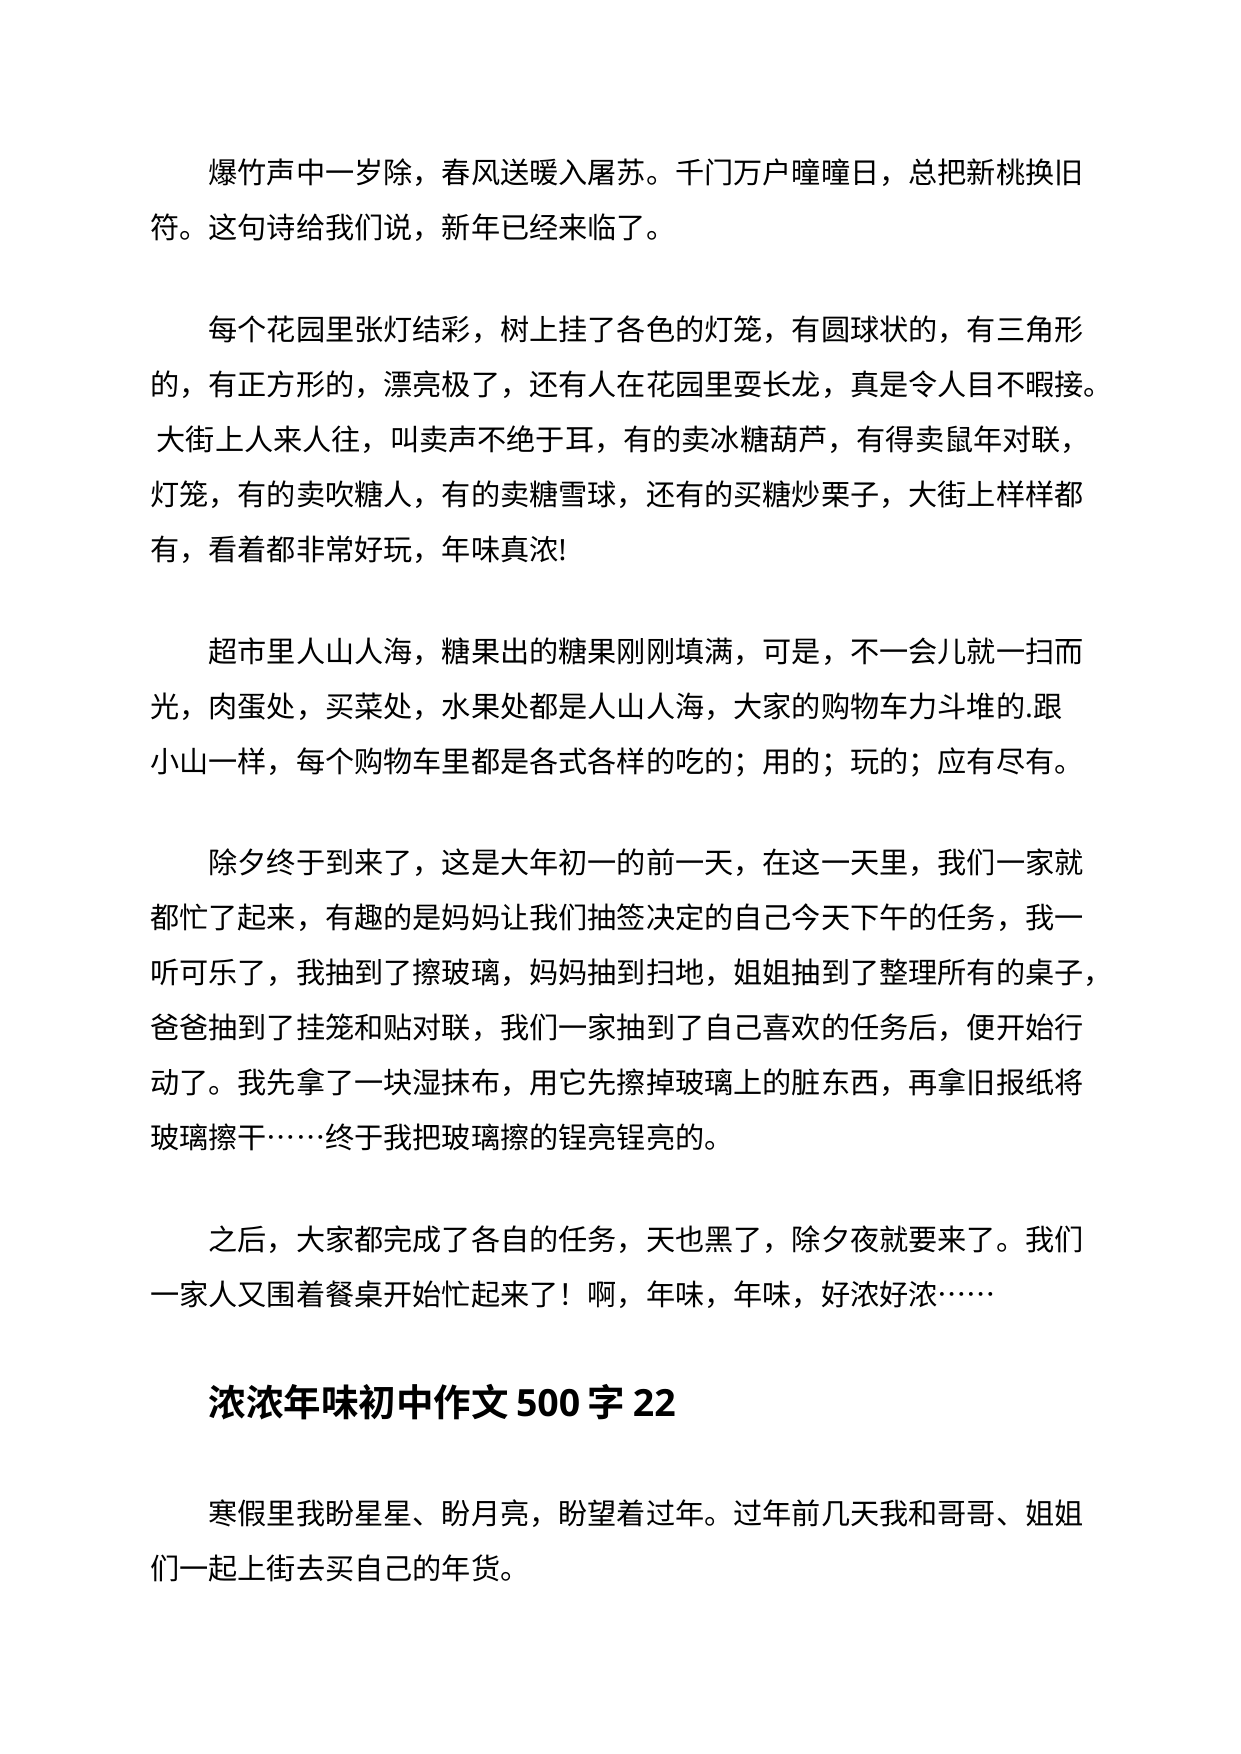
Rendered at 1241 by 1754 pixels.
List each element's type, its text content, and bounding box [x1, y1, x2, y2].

text 浓浓年味初中作文500字22 [150, 1373, 1090, 1427]
text 每个花园里张灯结彩，树上挂了各色的灯笼，有圆球状的，有三角形的，有正方形的，漂亮极了，还有人在花园里耍长龙，真是令人目不暇接。 大街上人来人往，叫卖声不绝于耳，有的卖冰糖葫芦，有得卖鼠年对联，灯笼，有的卖吹糖人，有的卖糖雪球，还有的买糖炒栗子，大街上样样都有，看着都非常好玩，年味真浓! [150, 307, 1090, 569]
text 超市里人山人海，糖果出的糖果刚刚填满，可是，不一会儿就一扫而光，肉蛋处，买菜处，水果处都是人山人海，大家的购物车力斗堆的.跟小山一样，每个购物车里都是各式各样的吃的；用的；玩的；应有尽有。 [150, 628, 1090, 780]
text 寒假里我盼星星、盼月亮，盼望着过年。过年前几天我和哥哥、姐姐们一起上街去买自己的年货。 [150, 1490, 1090, 1588]
text 之后，大家都完成了各自的任务，天也黑了，除夕夜就要来了。我们一家人又围着餐桌开始忙起来了！啊，年味，年味，好浓好浓…… [150, 1216, 1090, 1313]
text 爆竹声中一岁除，春风送暖入屠苏。千门万户曈曈日，总把新桃换旧符。这句诗给我们说，新年已经来临了。 [150, 150, 1090, 247]
text 除夕终于到来了，这是大年初一的前一天，在这一天里，我们一家就都忙了起来，有趣的是妈妈让我们抽签决定的自己今天下午的任务，我一听可乐了，我抽到了擦玻璃，妈妈抽到扫地，姐姐抽到了整理所有的桌子，爸爸抽到了挂笼和贴对联，我们一家抽到了自己喜欢的任务后，便开始行动了。我先拿了一块湿抹布，用它先擦掉玻璃上的脏东西，再拿旧报纸将玻璃擦干……终于我把玻璃擦的锃亮锃亮的。 [150, 840, 1090, 1157]
